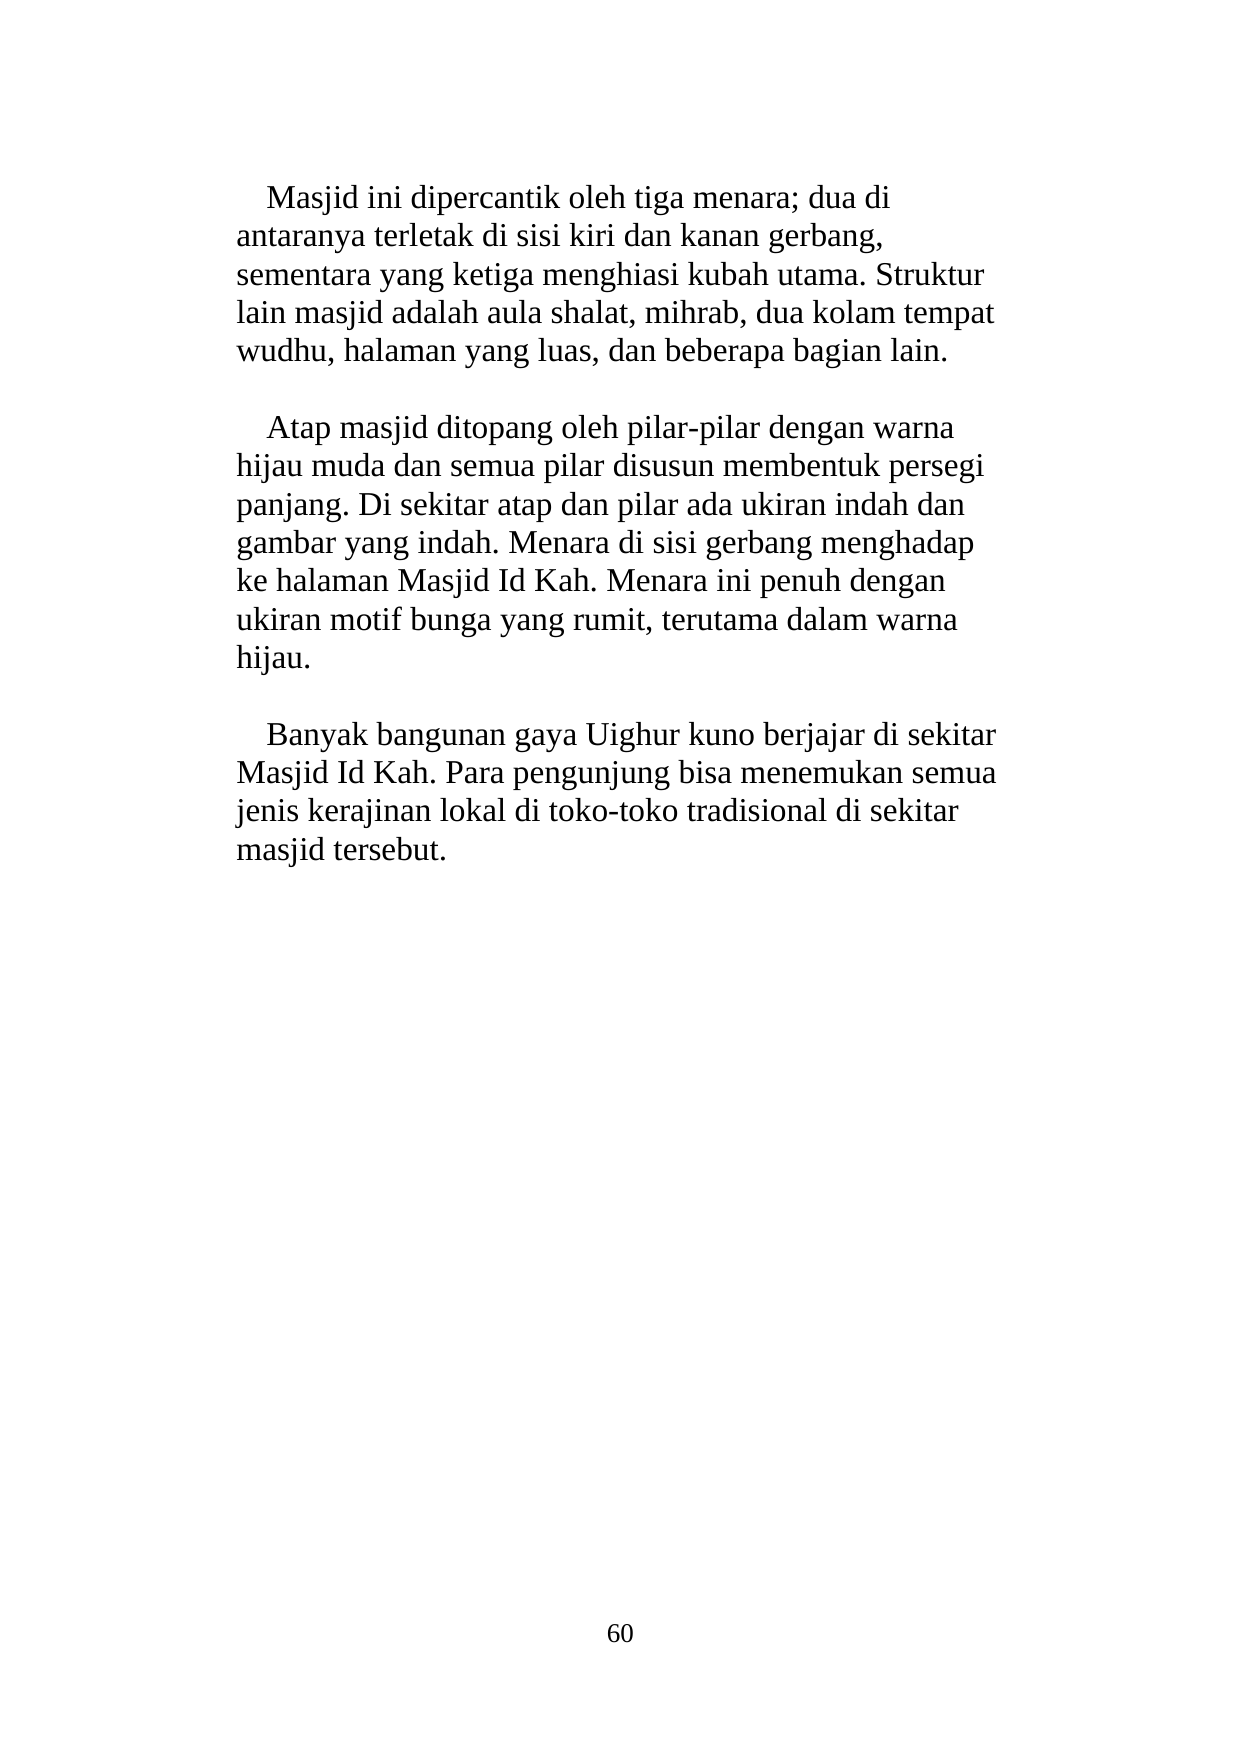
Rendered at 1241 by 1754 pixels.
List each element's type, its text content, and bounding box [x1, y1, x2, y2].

text Banyak bangunan gaya Uighur kuno berjajar di sekitar Masjid Id Kah. Para pengunjung bisa menemukan semua jenis kerajinan lokal di toko-toko tradisional di sekitar masjid tersebut. [236, 714, 1004, 867]
text Masjid ini dipercantik oleh tiga menara; dua di antaranya terletak di sisi kiri dan kanan gerbang, sementara yang ketiga menghiasi kubah utama. Struktur lain masjid adalah aula shalat, mihrab, dua kolam tempat wudhu, halaman yang luas, dan beberapa bagian lain. [236, 177, 1004, 369]
text Atap masjid ditopang oleh pilar-pilar dengan warna hijau muda dan semua pilar disusun membentuk persegi panjang. Di sekitar atap dan pilar ada ukiran indah dan gambar yang indah. Menara di sisi gerbang menghadap ke halaman Masjid Id Kah. Menara ini penuh dengan ukiran motif bunga yang rumit, terutama dalam warna hijau. [236, 407, 1004, 676]
